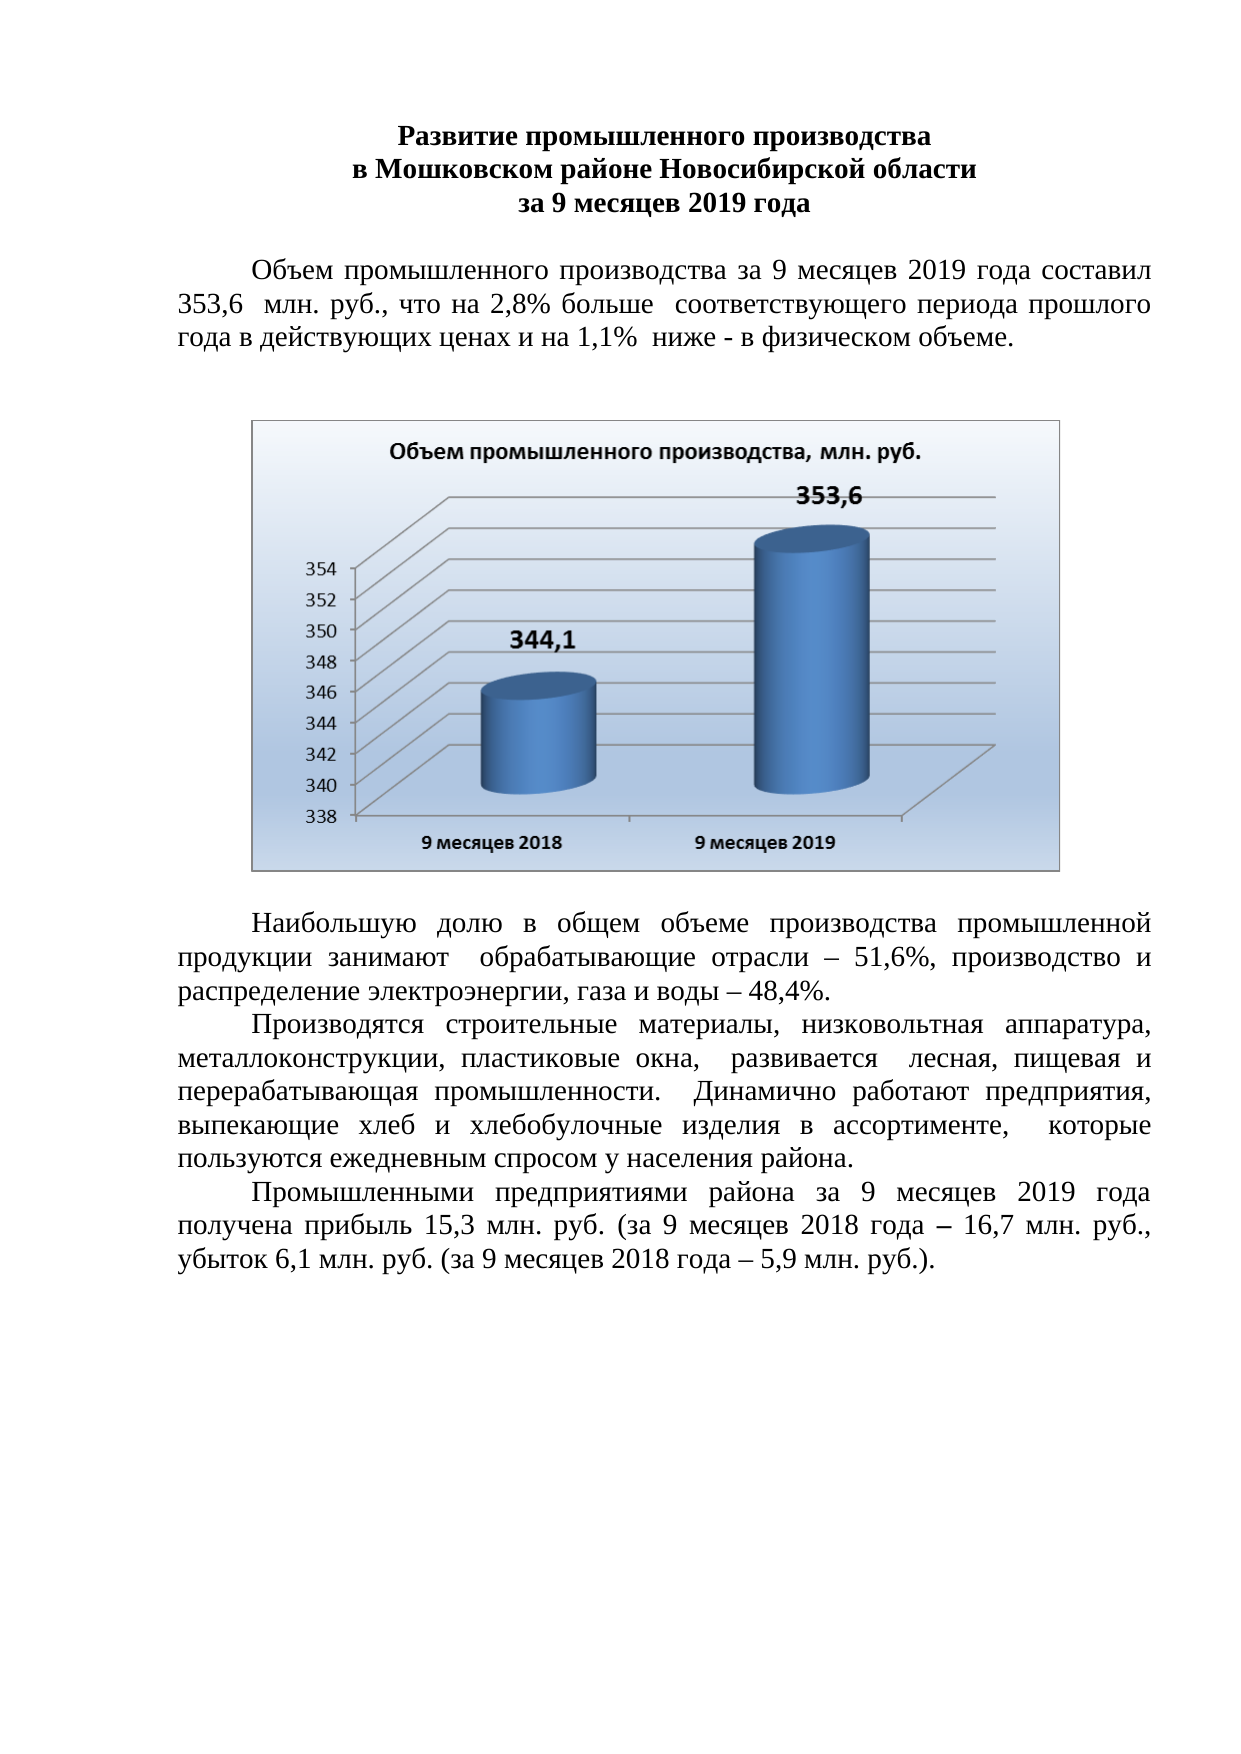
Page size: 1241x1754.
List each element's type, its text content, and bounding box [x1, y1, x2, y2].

text Производятся строительные материалы, низковольтная аппаратура, металлоконструкции, пластиковые окна, развивается лесная, пищевая и перерабатывающая промышленности. Динамично работают предприятия, выпекающие хлеб и хлебобулочные изделия в ассортименте, которые пользуются ежедневным спросом у населения района. [177, 1006, 1152, 1174]
picture [251, 420, 1060, 872]
text за 9 месяцев 2019 года [177, 185, 1152, 219]
text Развитие промышленного производства [177, 118, 1152, 152]
text Наибольшую долю в общем объеме производства промышленной продукции занимают обрабатывающие отрасли – 51,6%, производство и распределение электроэнергии, газа и воды – 48,4%. [177, 906, 1152, 1006]
text Промышленными предприятиями района за 9 месяцев 2019 года получена прибыль 15,3 млн. руб. (за 9 месяцев 2018 года – 16,7 млн. руб., убыток 6,1 млн. руб. (за 9 месяцев 2018 года – 5,9 млн. руб.). [177, 1174, 1152, 1274]
text в Мошковском районе Новосибирской области [177, 152, 1152, 185]
text Объем промышленного производства за 9 месяцев 2019 года составил 353,6 млн. руб., что на 2,8% больше соответствующего периода прошлого года в действующих ценах и на 1,1% ниже - в физическом объеме. [177, 252, 1152, 353]
